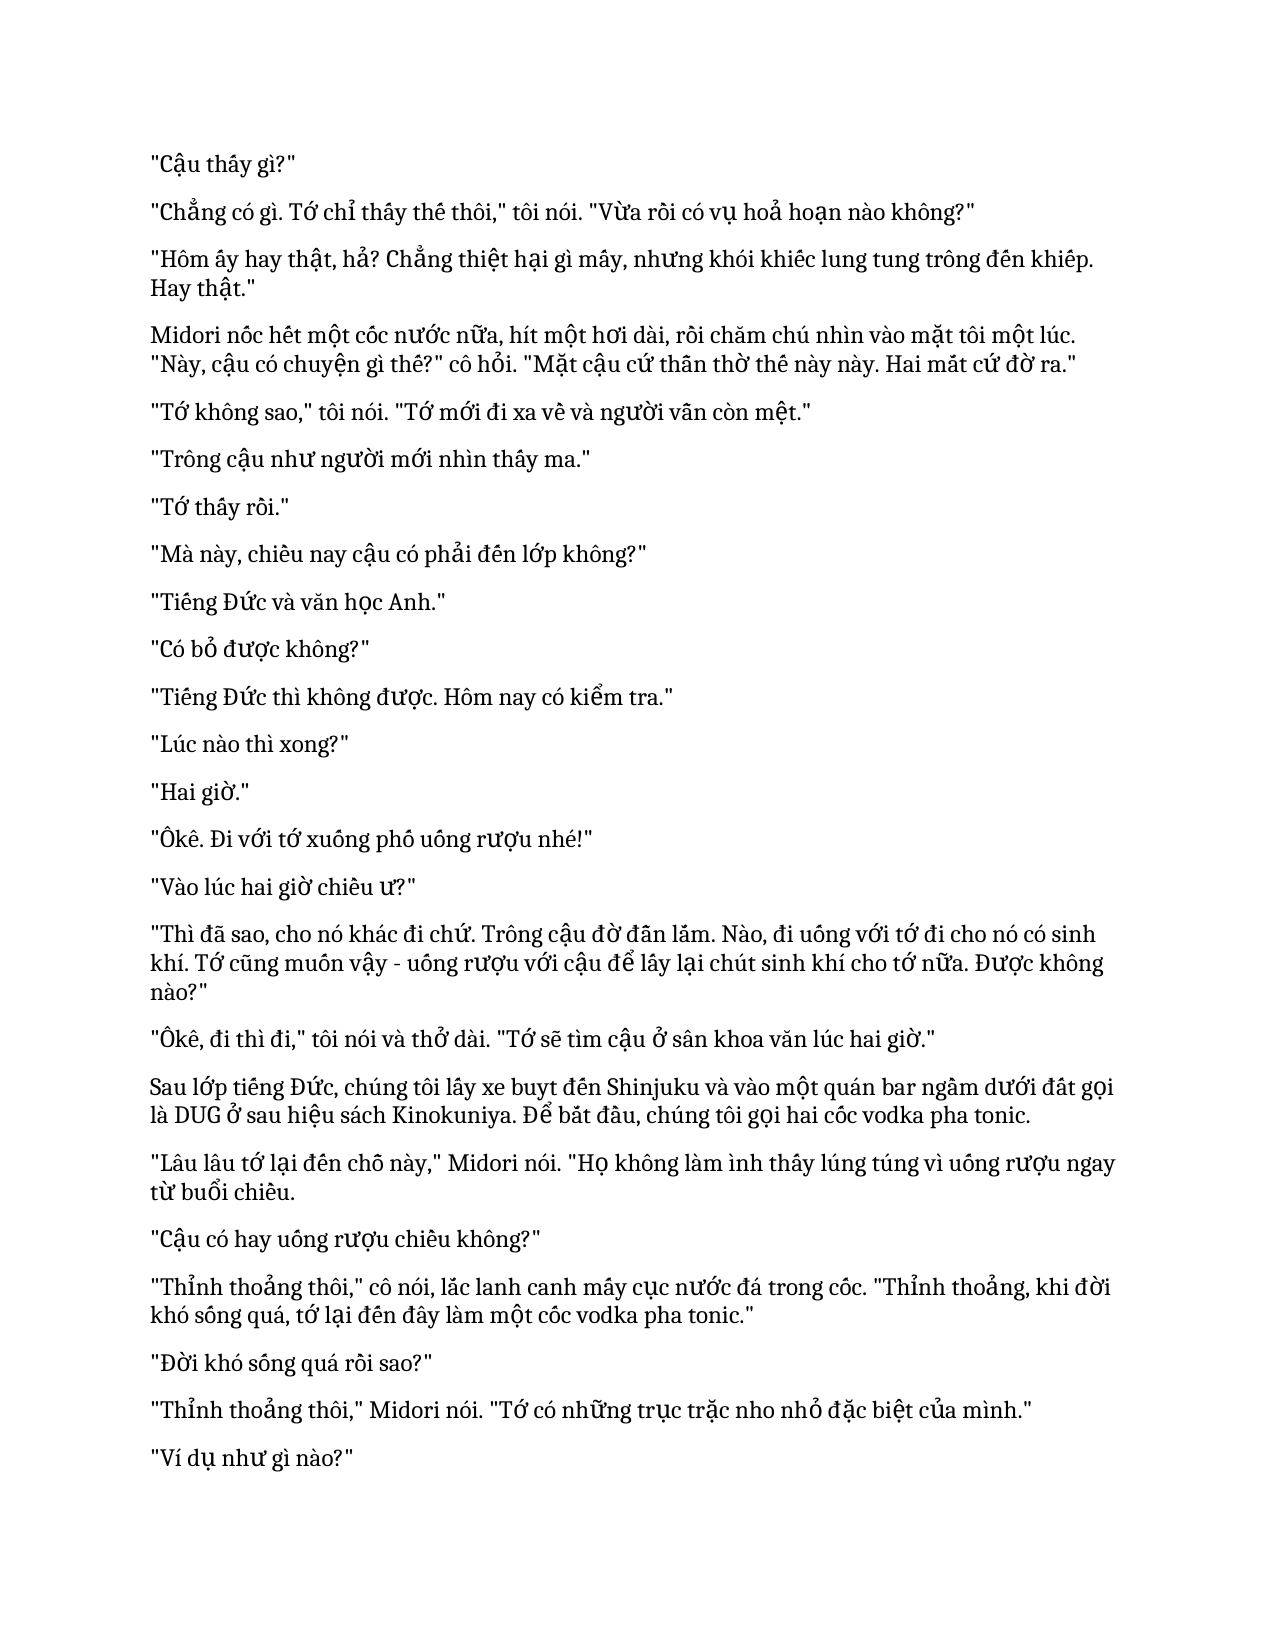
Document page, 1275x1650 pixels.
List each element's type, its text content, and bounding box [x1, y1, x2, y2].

text "Ví dụ như gì nào?" [150, 1444, 1125, 1472]
text Midori nốc hết một cốc nước nữa, hít một hơi dài, rồi chăm chú nhìn vào mặt tôi một lúc. "Này, cậu có chuyện gì thế?" cô hỏi. "Mặt cậu cứ thẫn thờ thế này này. Hai mắt cứ đờ ra." [150, 321, 1125, 379]
text "Lâu lâu tớ lại đến chỗ này," Midori nói. "Họ không làm ình thấy lúng túng vì uống rượu ngay từ buổi chiều. [150, 1149, 1125, 1206]
text "Tiếng Đức thì không được. Hôm nay có kiểm tra." [150, 682, 1125, 711]
text "Đời khó sống quá rồi sao?" [150, 1349, 1125, 1377]
text "Ôkê. Đi với tớ xuống phố uống rượu nhé!" [150, 825, 1125, 854]
text "Thì đã sao, cho nó khác đi chứ. Trông cậu đờ đẫn lắm. Nào, đi uống với tớ đi cho nó có sinh khí. Tớ cũng muốn vậy - uống rượu với cậu để lấy lại chút sinh khí cho tớ nữa. Được không nào?" [150, 920, 1125, 1006]
text "Thỉnh thoảng thôi," Midori nói. "Tớ có những trục trặc nho nhỏ đặc biệt của mình." [150, 1396, 1125, 1425]
text Sau lớp tiếng Đức, chúng tôi lấy xe buyt đến Shinjuku và vào một quán bar ngầm dưới đất gọi là DUG ở sau hiệu sách Kinokuniya. Để bắt đầu, chúng tôi gọi hai cốc vodka pha tonic. [150, 1072, 1125, 1130]
text "Ôkê, đi thì đi," tôi nói và thở dài. "Tớ sẽ tìm cậu ở sân khoa văn lúc hai giờ." [150, 1025, 1125, 1054]
text "Cậu có hay uống rượu chiều không?" [150, 1225, 1125, 1254]
text "Thỉnh thoảng thôi," cô nói, lắc lanh canh mấy cục nước đá trong cốc. "Thỉnh thoảng, khi đời khó sống quá, tớ lại đến đây làm một cốc vodka pha tonic." [150, 1272, 1125, 1330]
text "Hôm ấy hay thật, hả? Chẳng thiệt hại gì mấy, nhưng khói khiếc lung tung trông đến khiếp. Hay thật." [150, 245, 1125, 302]
text "Tớ thấy rồi." [150, 492, 1125, 521]
text "Vào lúc hai giờ chiều ư?" [150, 872, 1125, 901]
text "Lúc nào thì xong?" [150, 730, 1125, 759]
text "Cậu thấy gì?" [150, 150, 1125, 179]
text "Trông cậu như người mới nhìn thấy ma." [150, 445, 1125, 474]
text "Có bỏ được không?" [150, 635, 1125, 664]
text "Hai giờ." [150, 777, 1125, 806]
text "Tiếng Đức và văn học Anh." [150, 587, 1125, 616]
text "Mà này, chiều nay cậu có phải đến lớp không?" [150, 540, 1125, 569]
text "Chẳng có gì. Tớ chỉ thấy thế thôi," tôi nói. "Vừa rồi có vụ hoả hoạn nào không?" [150, 197, 1125, 226]
text "Tớ không sao," tôi nói. "Tớ mới đi xa về và người vẫn còn mệt." [150, 397, 1125, 426]
